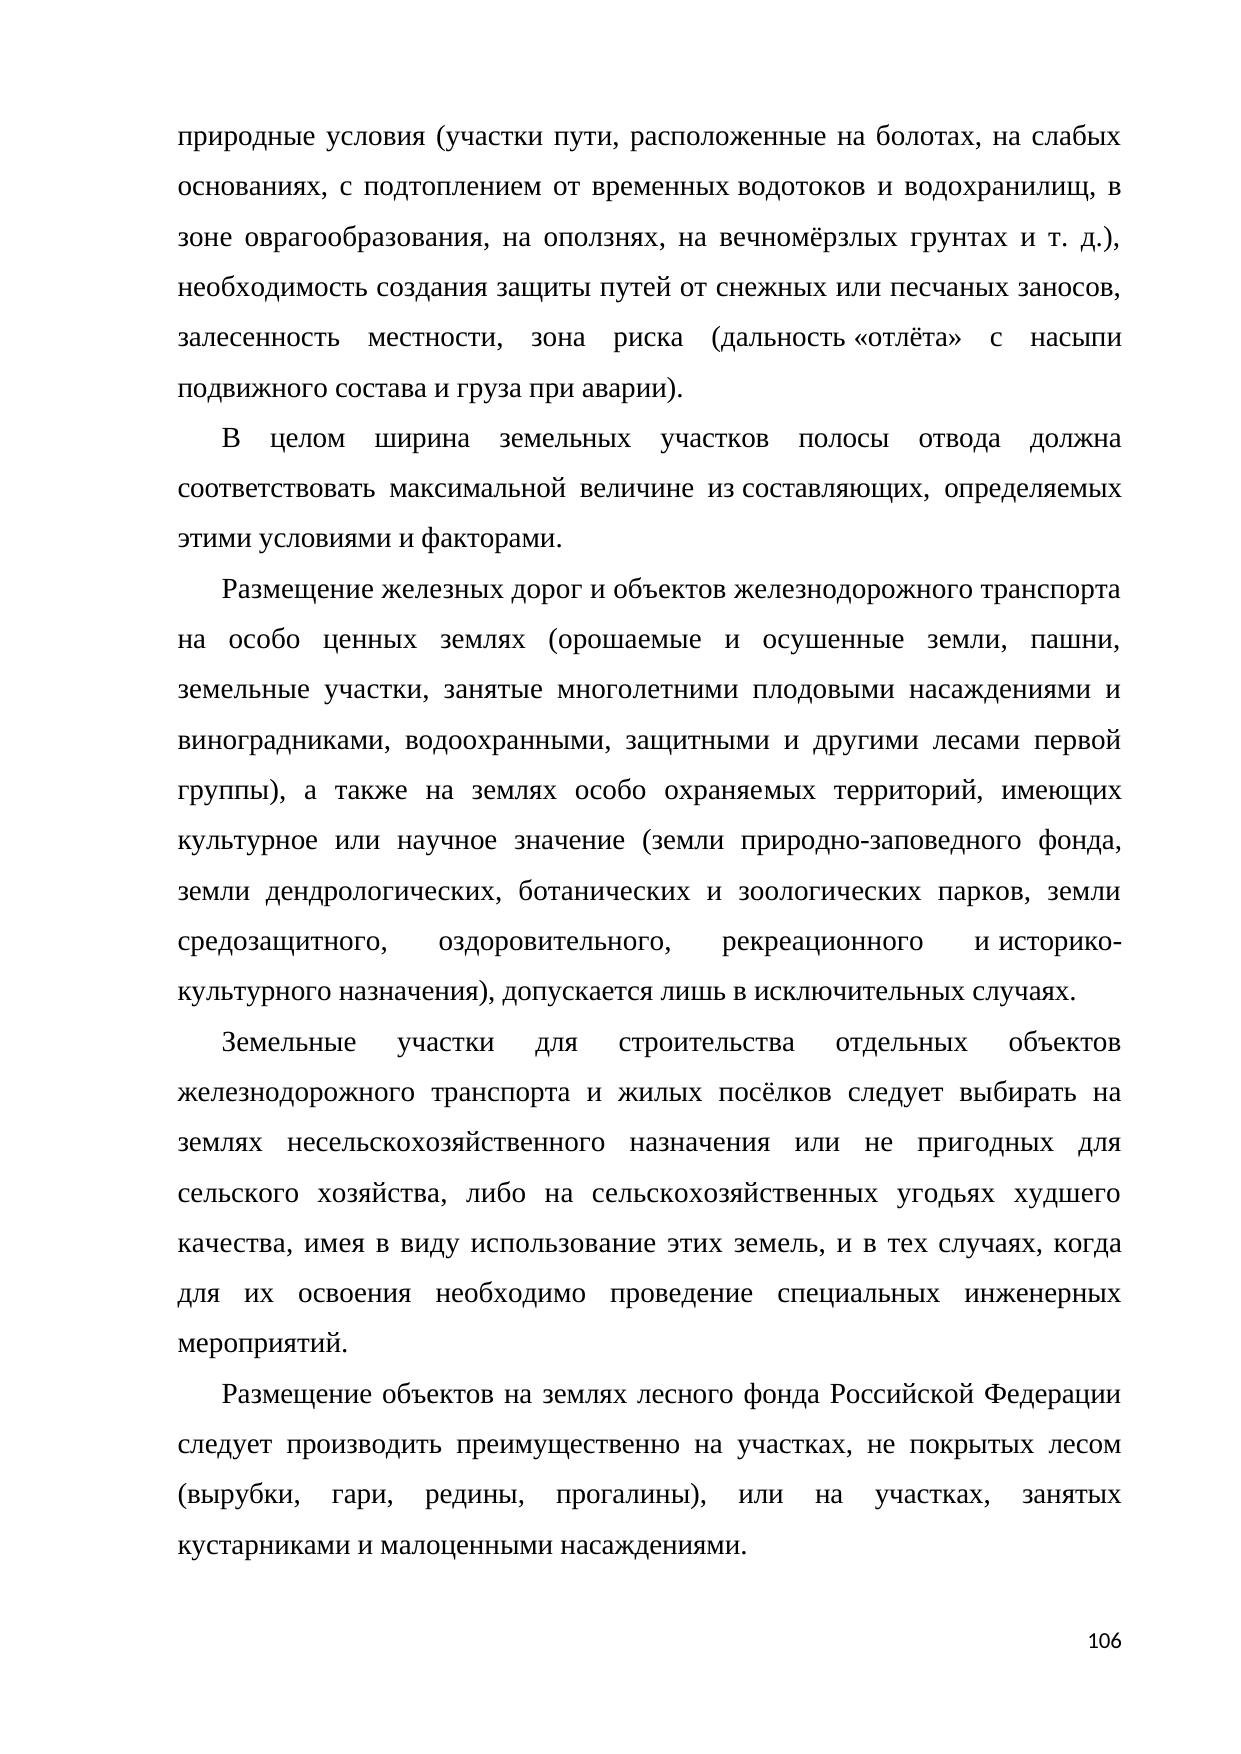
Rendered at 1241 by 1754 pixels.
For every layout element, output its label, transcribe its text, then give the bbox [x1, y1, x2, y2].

text Размещение объектов на землях лесного фонда Российской Федерации следует производить преимущественно на участках, не покрытых лесом (вырубки, гари, редины, прогалины), или на участках, занятых кустарниками и малоценными насаждениями. [177, 1376, 1122, 1560]
text Размещение железных дорог и объектов железнодорожного транспорта на особо ценных землях (орошаемые и осушенные земли, пашни, земельные участки, занятые многолетними плодовыми насаждениями и виноградниками, водоохранными, защитными и другими лесами первой группы), а также на землях особо охраняемых территорий, имеющих культурное или научное значение (земли природно-заповедного фонда, земли дендрологических, ботанических и зоологических парков, земли средозащитного, оздоровительного, рекреационного и историко-культурного назначения), допускается лишь в исключительных случаях. [177, 571, 1122, 1007]
text Земельные участки для строительства отдельных объектов железнодорожного транспорта и жилых посёлков следует выбирать на землях несельскохозяйственного назначения или не пригодных для сельского хозяйства, либо на сельскохозяйственных угодьях худшего качества, имея в виду использование этих земель, и в тех случаях, когда для их освоения необходимо проведение специальных инженерных мероприятий. [177, 1024, 1122, 1359]
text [177, 118, 1122, 403]
text В целом ширина земельных участков полосы отвода должна соответствовать максимальной величине из составляющих, определяемых этими условиями и факторами. [177, 420, 1122, 554]
